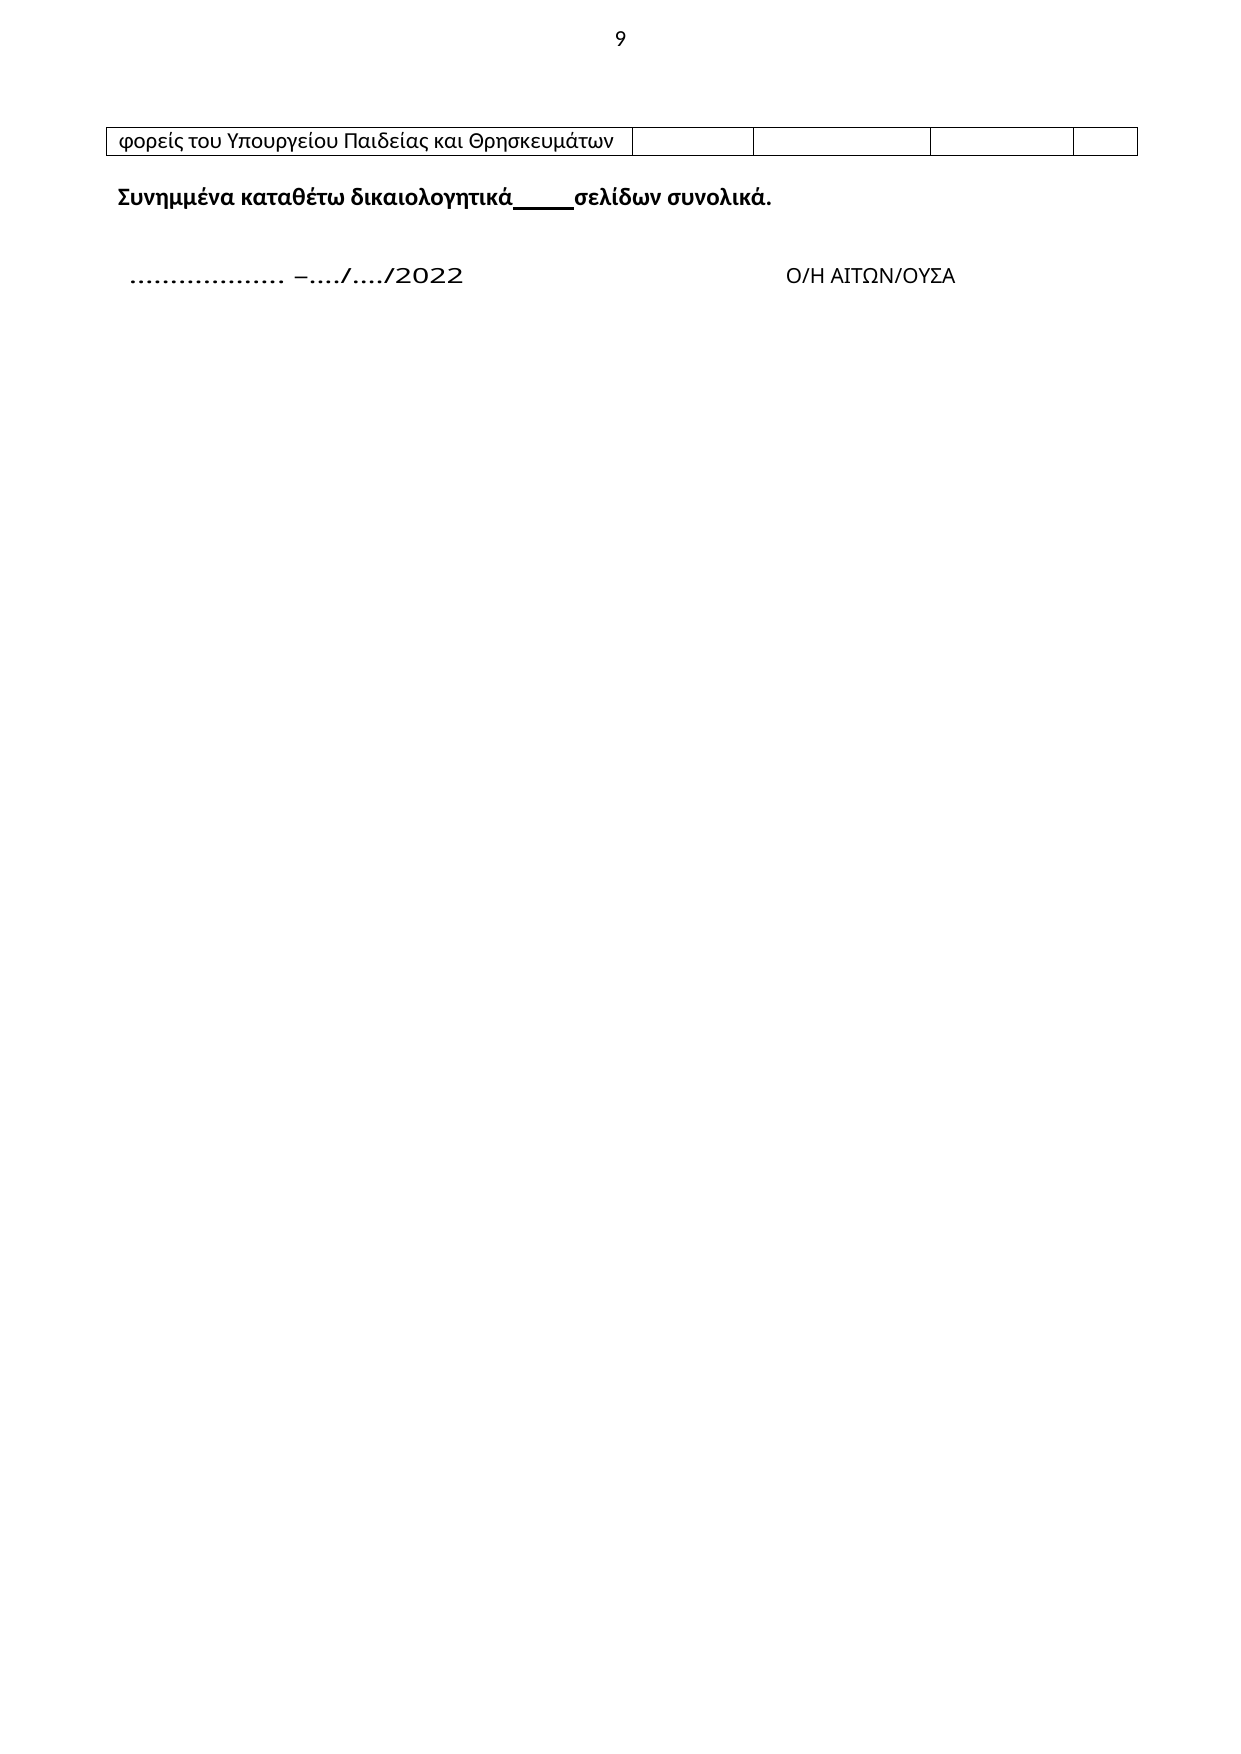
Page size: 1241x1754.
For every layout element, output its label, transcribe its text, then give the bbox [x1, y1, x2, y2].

table_header ………………. –…./…./2022 [108, 267, 589, 290]
table_header [1074, 128, 1137, 155]
table_header [633, 128, 753, 155]
table_header φορείς του Υπουργείου Παιδείας και Θρησκευμάτων [107, 128, 632, 155]
table_header Ο/Η ΑΙΤΩΝ/ΟΥΣΑ [590, 267, 975, 290]
text Συνημμένα καταθέτω δικαιολογητικά σελίδων συνολικά. [118, 181, 1148, 212]
table_header [931, 128, 1073, 155]
table_header [754, 128, 930, 155]
